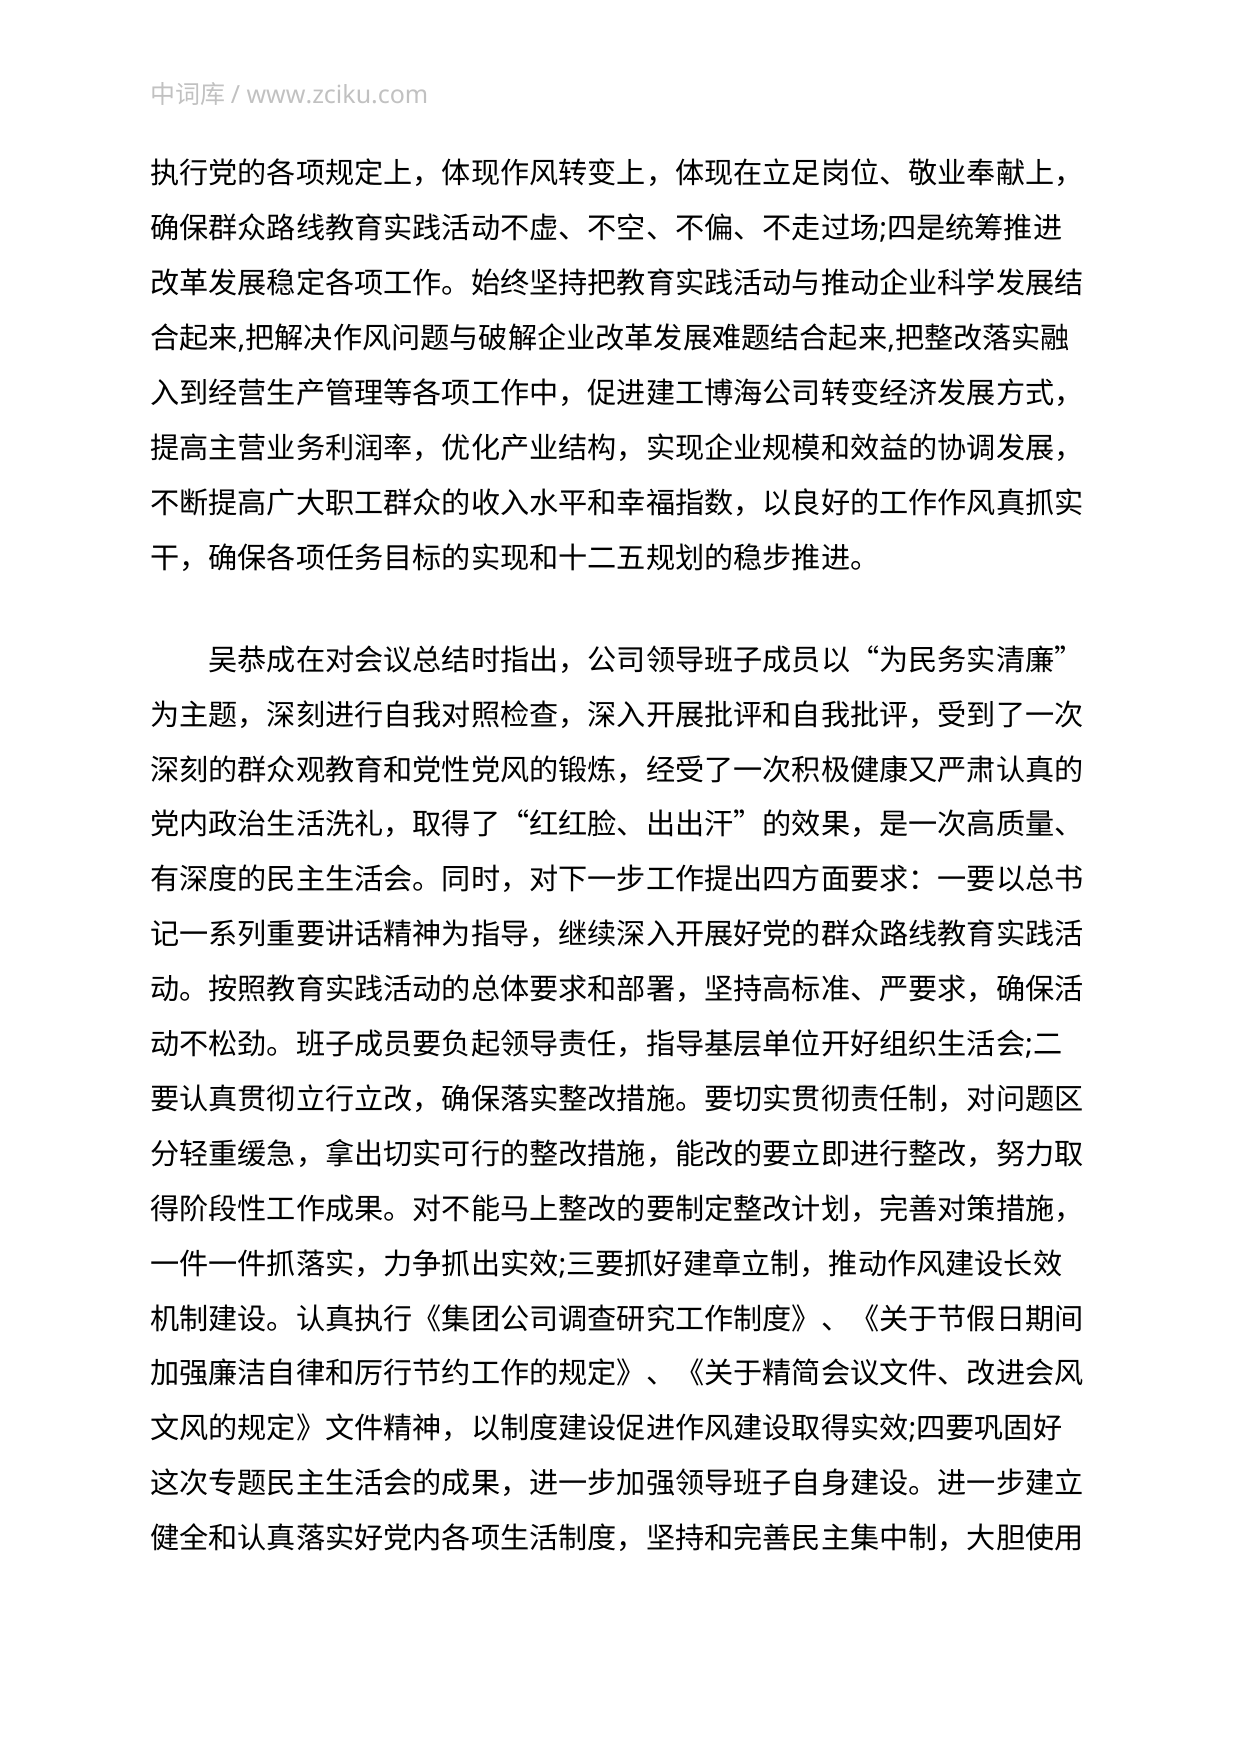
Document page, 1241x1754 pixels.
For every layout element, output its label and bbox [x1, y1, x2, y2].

text [150, 150, 1090, 577]
text [150, 636, 1090, 1557]
